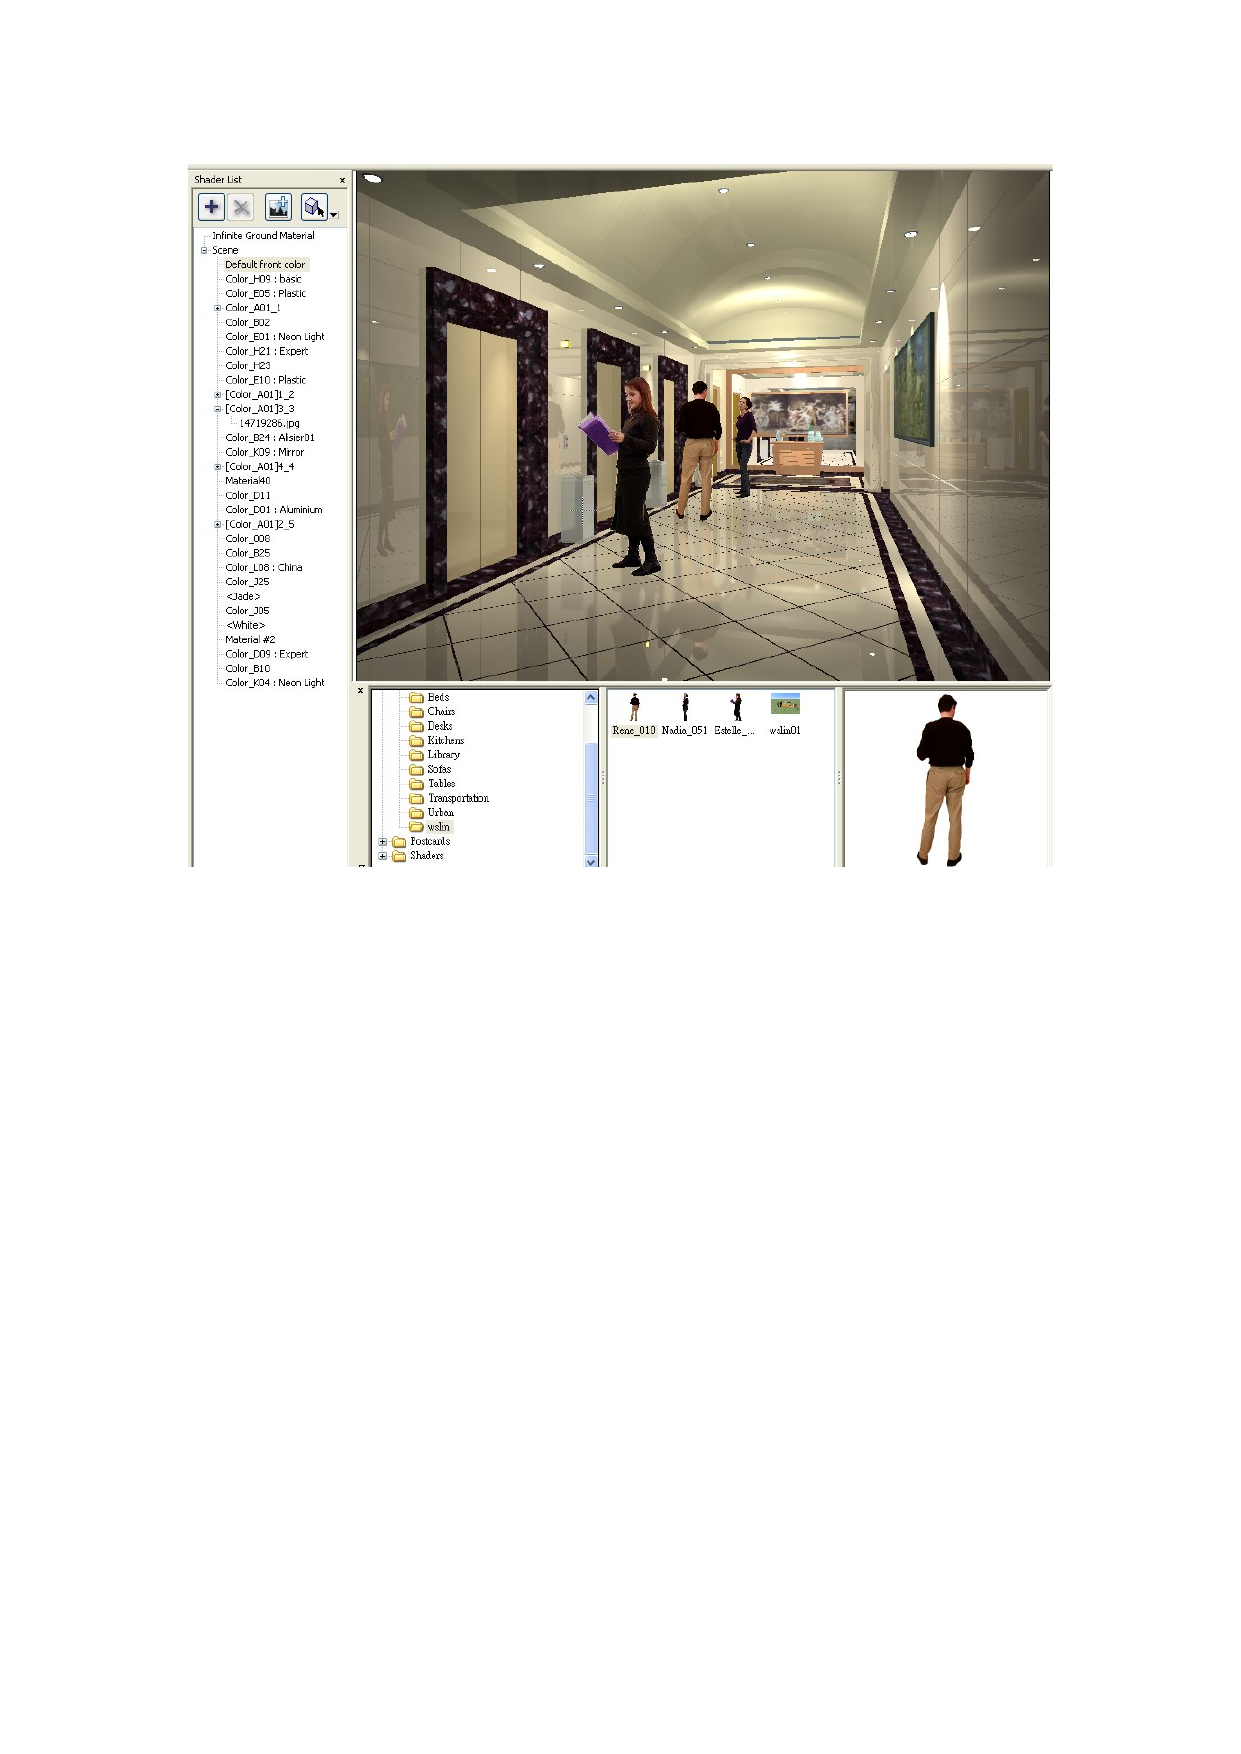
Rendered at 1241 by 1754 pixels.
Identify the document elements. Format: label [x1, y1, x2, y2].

picture [187, 164, 1053, 867]
